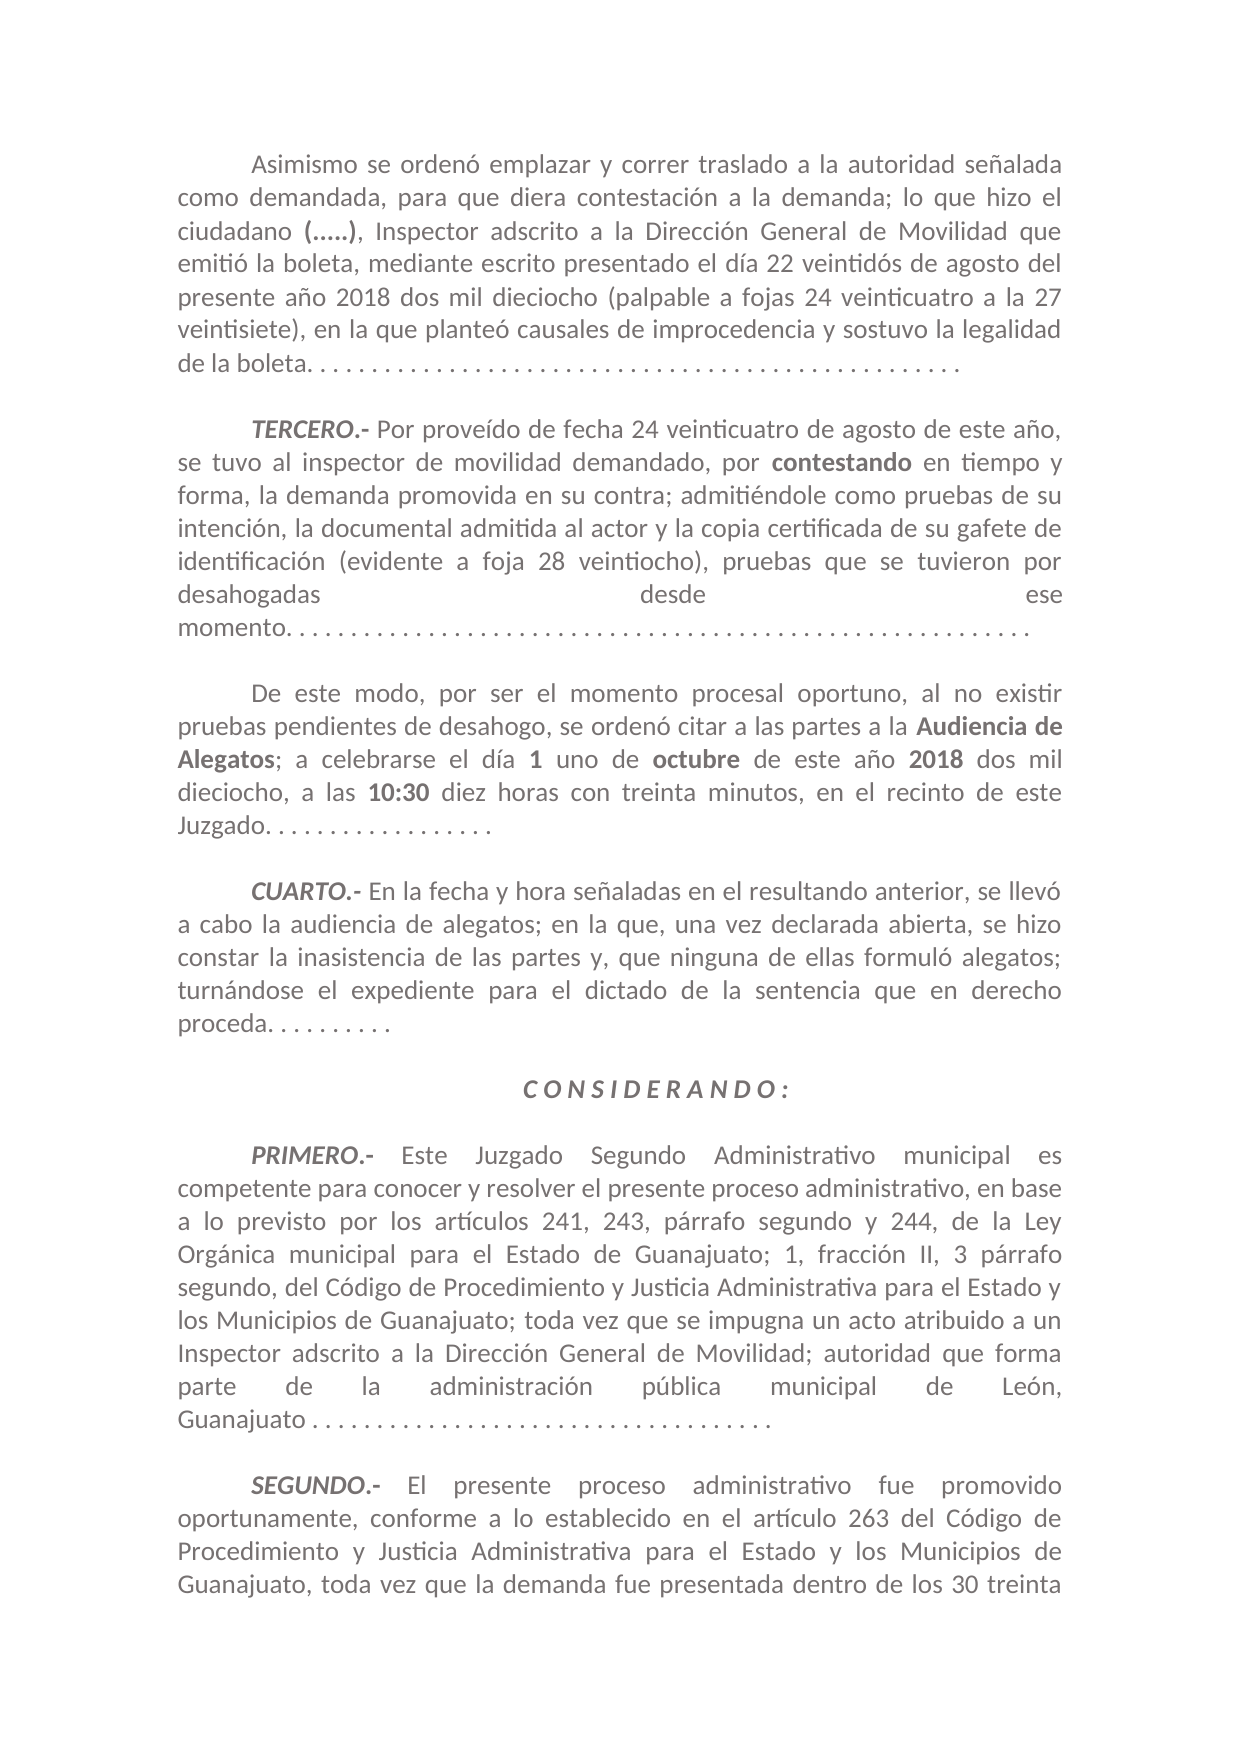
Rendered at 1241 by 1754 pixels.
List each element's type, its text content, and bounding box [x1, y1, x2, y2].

text CUARTO.- En la fecha y hora señaladas en el resultando anterior, se llevó a cabo la audiencia de alegatos; en la que, una vez declarada abierta, se hizo constar la inasistencia de las partes y, que ninguna de ellas formuló alegatos; turnándose el expediente para el dictado de la sentencia que en derecho proceda. . . . . . . . . . [177, 874, 1063, 1039]
text Asimismo se ordenó emplazar y correr traslado a la autoridad señalada como demandada, para que diera contestación a la demanda; lo que hizo el ciudadano (.....), Inspector adscrito a la Dirección General de Movilidad que emitió la boleta, mediante escrito presentado el día 22 veintidós de agosto del presente año 2018 dos mil dieciocho (palpable a fojas 24 veinticuatro a la 27 veintisiete), en la que planteó causales de improcedencia y sostuvo la legalidad de la boleta. . . . . . . . . . . . . . . . . . . . . . . . . . . . . . . . . . . . . . . . . . . . . . . . . . . [177, 148, 1063, 379]
text PRIMERO.- Este Juzgado Segundo Administrativo municipal es competente para conocer y resolver el presente proceso administrativo, en base a lo previsto por los artículos 241, 243, párrafo segundo y 244, de la Ley Orgánica municipal para el Estado de Guanajuato; 1, fracción II, 3 párrafo segundo, del Código de Procedimiento y Justicia Administrativa para el Estado y los Municipios de Guanajuato; toda vez que se impugna un acto atribuido a un Inspector adscrito a la Dirección General de Movilidad; autoridad que forma parte de la administración pública municipal de León, Guanajuato . . . . . . . . . . . . . . . . . . . . . . . . . . . . . . . . . . . . [177, 1138, 1063, 1435]
text De este modo, por ser el momento procesal oportuno, al no existir pruebas pendientes de desahogo, se ordenó citar a las partes a la Audiencia de Alegatos; a celebrarse el día 1 uno de octubre de este año 2018 dos mil dieciocho, a las 10:30 diez horas con treinta minutos, en el recinto de este Juzgado. . . . . . . . . . . . . . . . . . [177, 676, 1063, 841]
text TERCERO.- Por proveído de fecha 24 veinticuatro de agosto de este año, se tuvo al inspector de movilidad demandado, por contestando en tiempo y forma, la demanda promovida en su contra; admitiéndole como pruebas de su intención, la documental admitida al actor y la copia certificada de su gafete de identificación (evidente a foja 28 veintiocho), pruebas que se tuvieron por desahogadas desde ese momento. . . . . . . . . . . . . . . . . . . . . . . . . . . . . . . . . . . . . . . . . . . . . . . . . . . . . . . . . . [177, 412, 1063, 643]
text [177, 1468, 1063, 1601]
text C O N S I D E R A N D O : [177, 1072, 1063, 1105]
